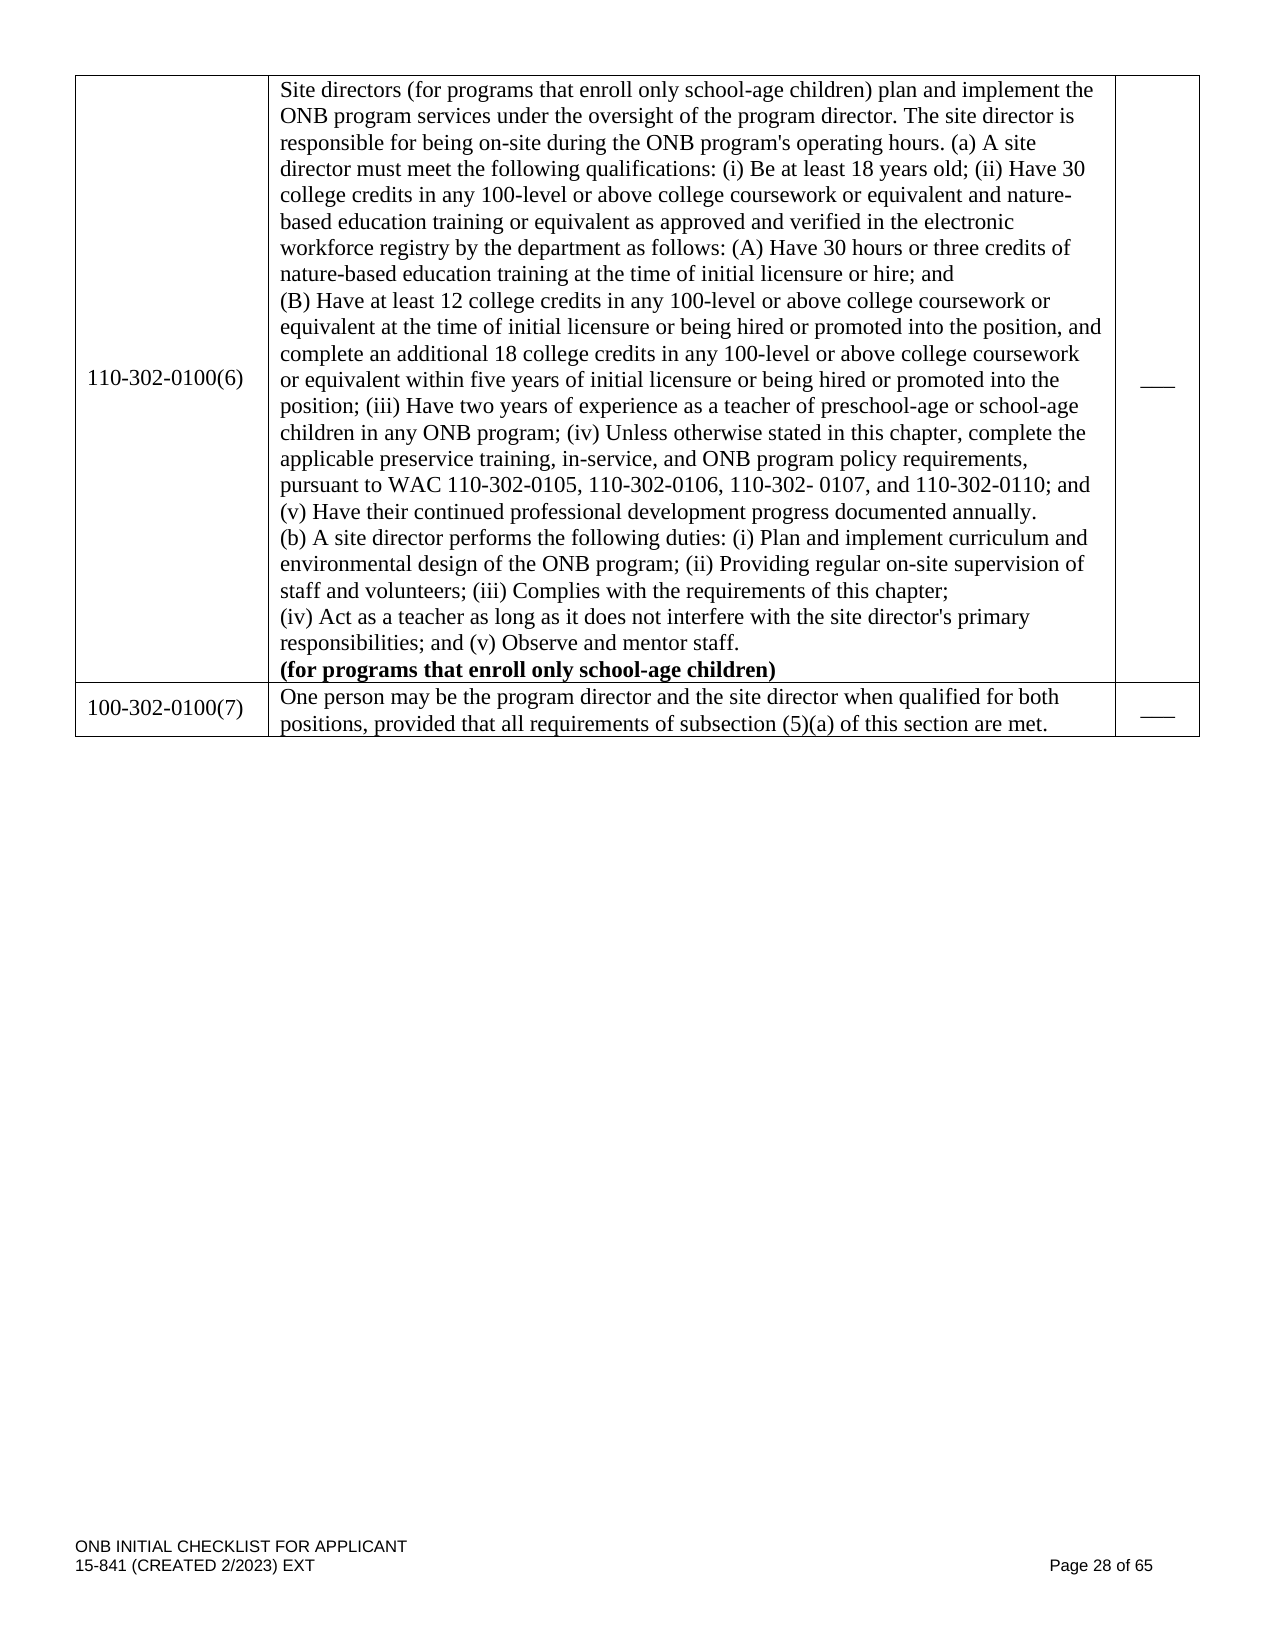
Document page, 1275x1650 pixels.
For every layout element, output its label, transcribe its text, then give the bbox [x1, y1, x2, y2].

table_cell One person may be the program director and the site director when qualified for both positions, provided that all requirements of subsection (5)(a) of this section are met. [269, 683, 1115, 736]
table_cell Site directors (for programs that enroll only school-age children) plan and implement the ONB program services under the oversight of the program director. The site director is responsible for being on-site during the ONB program's operating hours. (a) A site director must meet the following qualifications: (i) Be at least 18 years old; (ii) Have 30 college credits in any 100-level or above college coursework or equivalent and nature-based education training or equivalent as approved and verified in the electronic workforce registry by the department as follows: (A) Have 30 hours or three credits of nature-based education training at the time of initial licensure or hire; and (B) Have at least 12 college credits in any 100-level or above college coursework or equivalent at the time of initial licensure or being hired or promoted into the position, and complete an additional 18 college credits in any 100-level or above college coursework or equivalent within five years of initial licensure or being hired or promoted into the position; (iii) Have two years of experience as a teacher of preschool-age or school-age children in any ONB program; (iv) Unless otherwise stated in this chapter, complete the applicable preservice training, in-service, and ONB program policy requirements, pursuant to WAC 110-302-0105, 110-302-0106, 110-302- 0107, and 110-302-0110; and (v) Have their continued professional development progress documented annually. (b) A site director performs the following duties: (i) Plan and implement curriculum and environmental design of the ONB program; (ii) Providing regular on-site supervision of staff and volunteers; (iii) Complies with the requirements of this chapter; (iv) Act as a teacher as long as it does not interfere with the site director's primary responsibilities; and (v) Observe and mentor staff. (for programs that enroll only school-age children) [269, 76, 1115, 682]
table_cell 110-302-0100(6) [76, 76, 268, 682]
table_cell [1116, 683, 1199, 736]
table_cell 100-302-0100(7) [76, 683, 268, 736]
table_cell [1116, 76, 1199, 682]
